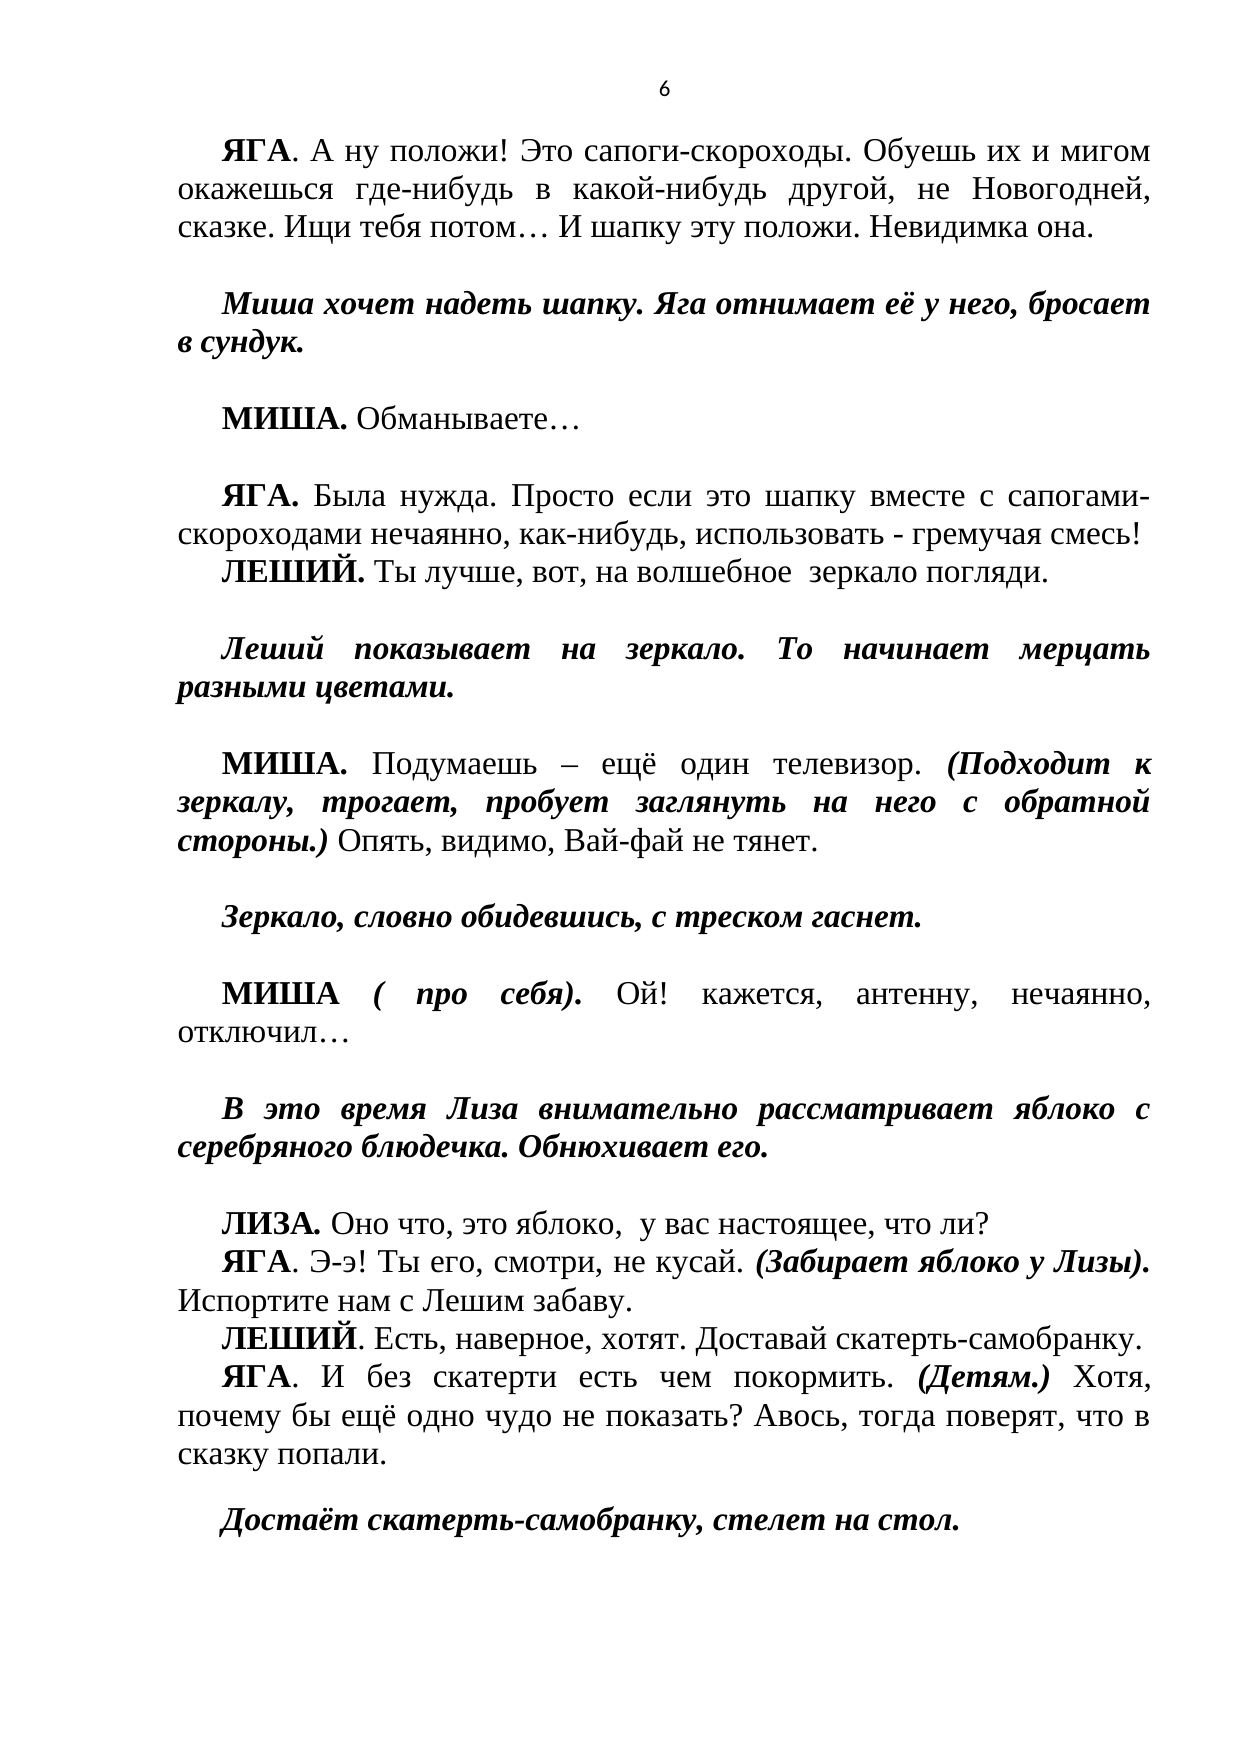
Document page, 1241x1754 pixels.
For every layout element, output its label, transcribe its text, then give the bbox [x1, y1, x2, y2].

text ЛЕШИЙ. Ты лучше, вот, на волшебное зеркало погляди. [177, 551, 1152, 590]
text МИША. Подумаешь – ещё один телевизор. (Подходит к зеркалу, трогает, пробует заглянуть на него с обратной стороны.) Опять, видимо, Вай-фай не тянет. [177, 743, 1152, 858]
text Леший показывает на зеркало. То начинает мерцать разными цветами. [177, 628, 1152, 705]
text ЯГА. А ну положи! Это сапоги-скороходы. Обуешь их и мигом окажешься где-нибудь в какой-нибудь другой, не Новогодней, сказке. Ищи тебя потом… И шапку эту положи. Невидимка она. [177, 130, 1152, 245]
text Достаёт скатерть-самобранку, стелет на стол. [177, 1499, 1152, 1538]
text ЛИЗА. Оно что, это яблоко, у вас настоящее, что ли? [177, 1203, 1152, 1241]
text Зеркало, словно обидевшись, с треском гаснет. [177, 896, 1152, 935]
text ЛЕШИЙ. Есть, наверное, хотят. Доставай скатерть-самобранку. [177, 1318, 1152, 1356]
text ЯГА. Была нужда. Просто если это шапку вместе с сапогами-скороходами нечаянно, как-нибудь, использовать - гремучая смесь! [177, 475, 1152, 551]
text В это время Лиза внимательно рассматривает яблоко с серебряного блюдечка. Обнюхивает его. [177, 1088, 1152, 1165]
text МИША. Обманываете… [177, 398, 1152, 436]
text ЯГА. И без скатерти есть чем покормить. (Детям.) Хотя, почему бы ещё одно чудо не показать? Авось, тогда поверят, что в сказку попали. [177, 1356, 1152, 1471]
text ЯГА. Э-э! Ты его, смотри, не кусай. (Забирает яблоко у Лизы). Испортите нам с Лешим забаву. [177, 1241, 1152, 1318]
text МИША ( про себя). Ой! кажется, антенну, нечаянно, отключил… [177, 973, 1152, 1050]
text Миша хочет надеть шапку. Яга отнимает её у него, бросает в сундук. [177, 283, 1152, 360]
